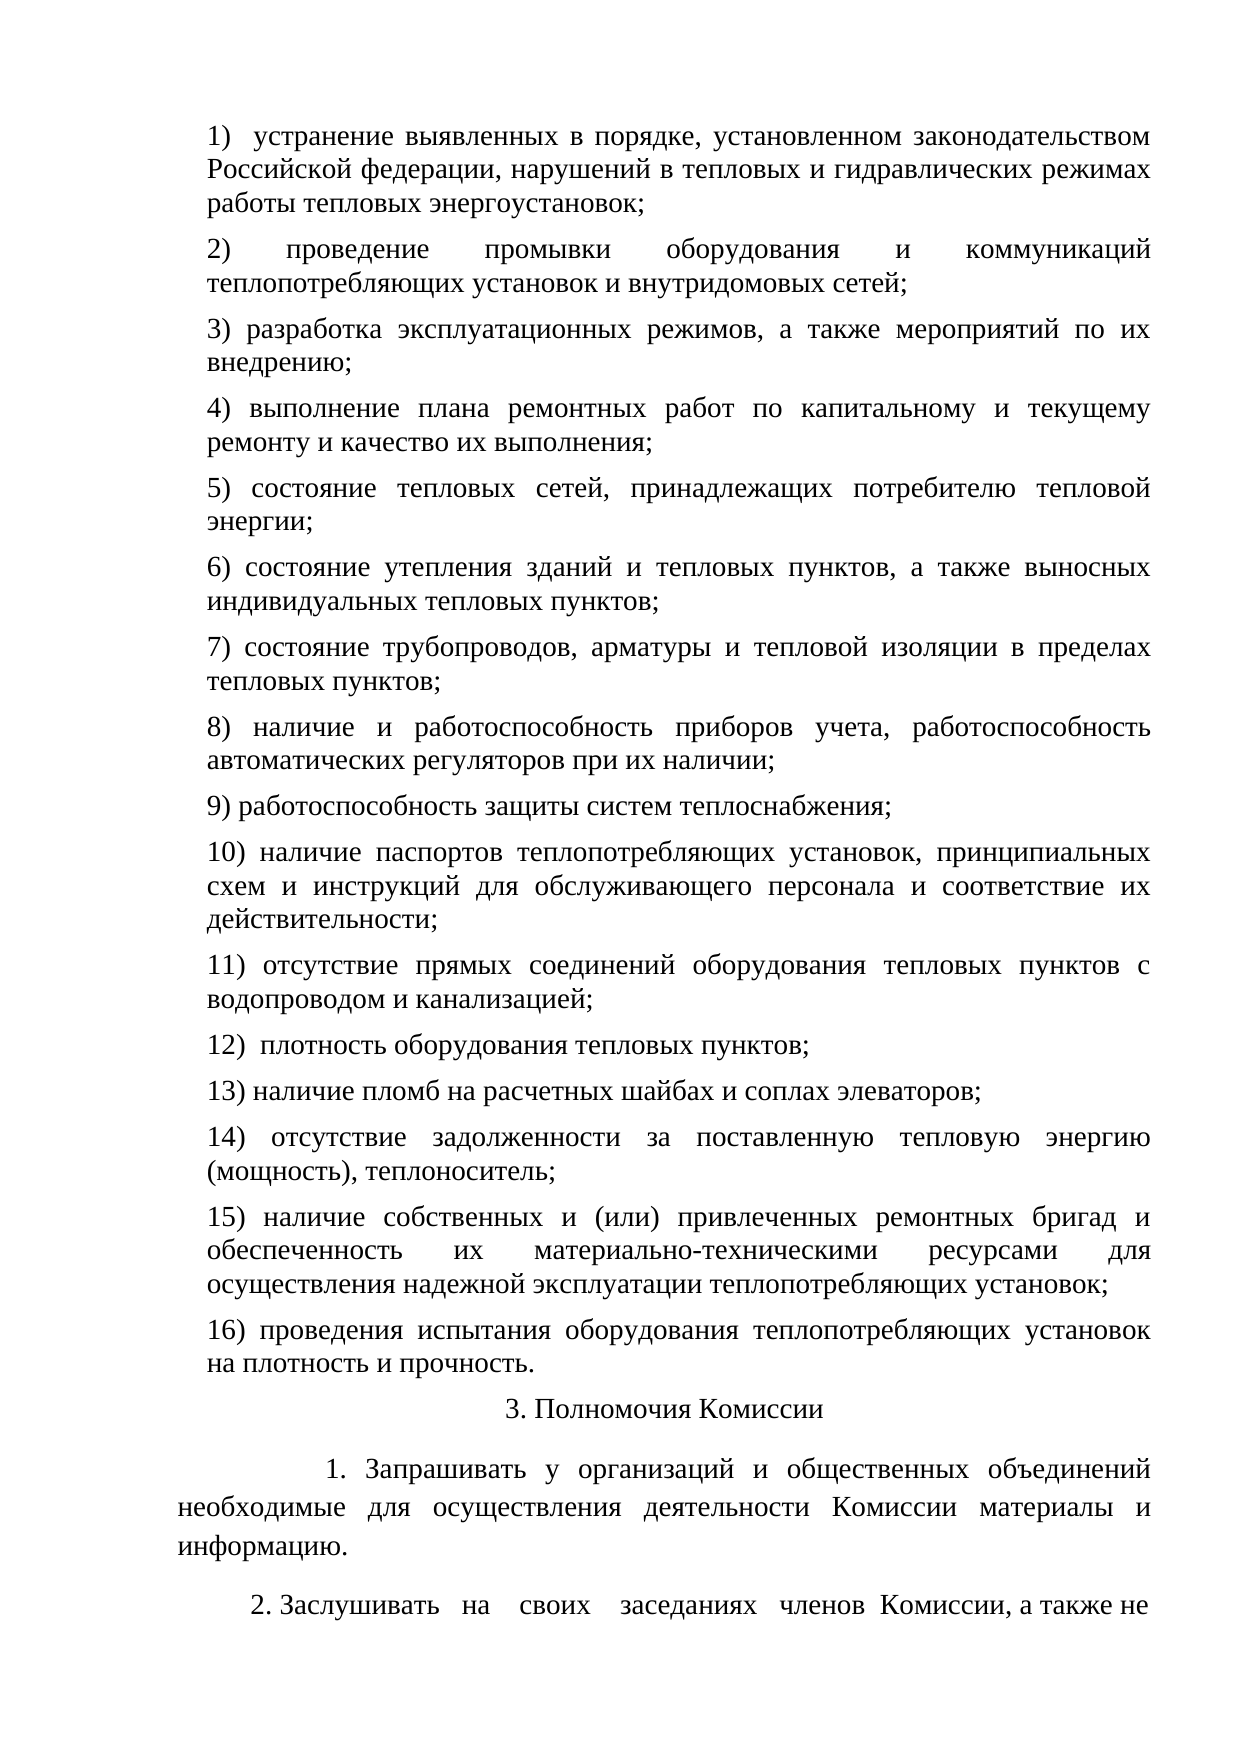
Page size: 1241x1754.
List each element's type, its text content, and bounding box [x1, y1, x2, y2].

text 15) наличие собственных и (или) привлеченных ремонтных бригад и обеспеченность их материально-техническими ресурсами для осуществления надежной эксплуатации теплопотребляющих установок; [207, 1199, 1152, 1299]
text 14) отсутствие задолженности за поставленную тепловую энергию (мощность), теплоноситель; [207, 1119, 1152, 1186]
text 9) работоспособность защиты систем теплоснабжения; [207, 788, 1152, 822]
text 11) отсутствие прямых соединений оборудования тепловых пунктов с водопроводом и канализацией; [207, 947, 1152, 1014]
text 8) наличие и работоспособность приборов учета, работоспособность автоматических регуляторов при их наличии; [207, 709, 1152, 776]
text 3) разработка эксплуатационных режимов, а также мероприятий по их внедрению; [207, 311, 1152, 378]
text 3. Полномочия Комиссии [177, 1391, 1152, 1425]
text 10) наличие паспортов теплопотребляющих установок, принципиальных схем и инструкций для обслуживающего персонала и соответствие их действительности; [207, 834, 1152, 935]
text 4) выполнение плана ремонтных работ по капитальному и текущему ремонту и качество их выполнения; [207, 390, 1152, 457]
text 16) проведения испытания оборудования теплопотребляющих установок на плотность и прочность. [207, 1312, 1152, 1379]
text 7) состояние трубопроводов, арматуры и тепловой изоляции в пределах тепловых пунктов; [207, 629, 1152, 696]
text 2) проведение промывки оборудования и коммуникаций теплопотребляющих установок и внутридомовых сетей; [207, 231, 1152, 298]
text 12) плотность оборудования тепловых пунктов; [207, 1027, 1152, 1061]
text 5) состояние тепловых сетей, принадлежащих потребителю тепловой энергии; [207, 470, 1152, 537]
text 1. Запрашивать у организаций и общественных объединений необходимые для осуществления деятельности Комиссии материалы и информацию. [177, 1451, 1152, 1561]
text 13) наличие пломб на расчетных шайбах и соплах элеваторов; [207, 1073, 1152, 1107]
text 2. Заслушивать на своих заседаниях членов Комиссии, а также не [177, 1587, 1152, 1621]
text 6) состояние утепления зданий и тепловых пунктов, а также выносных индивидуальных тепловых пунктов; [207, 549, 1152, 617]
text 1) устранение выявленных в порядке, установленном законодательством Российской федерации, нарушений в тепловых и гидравлических режимах работы тепловых энергоустановок; [207, 118, 1152, 219]
